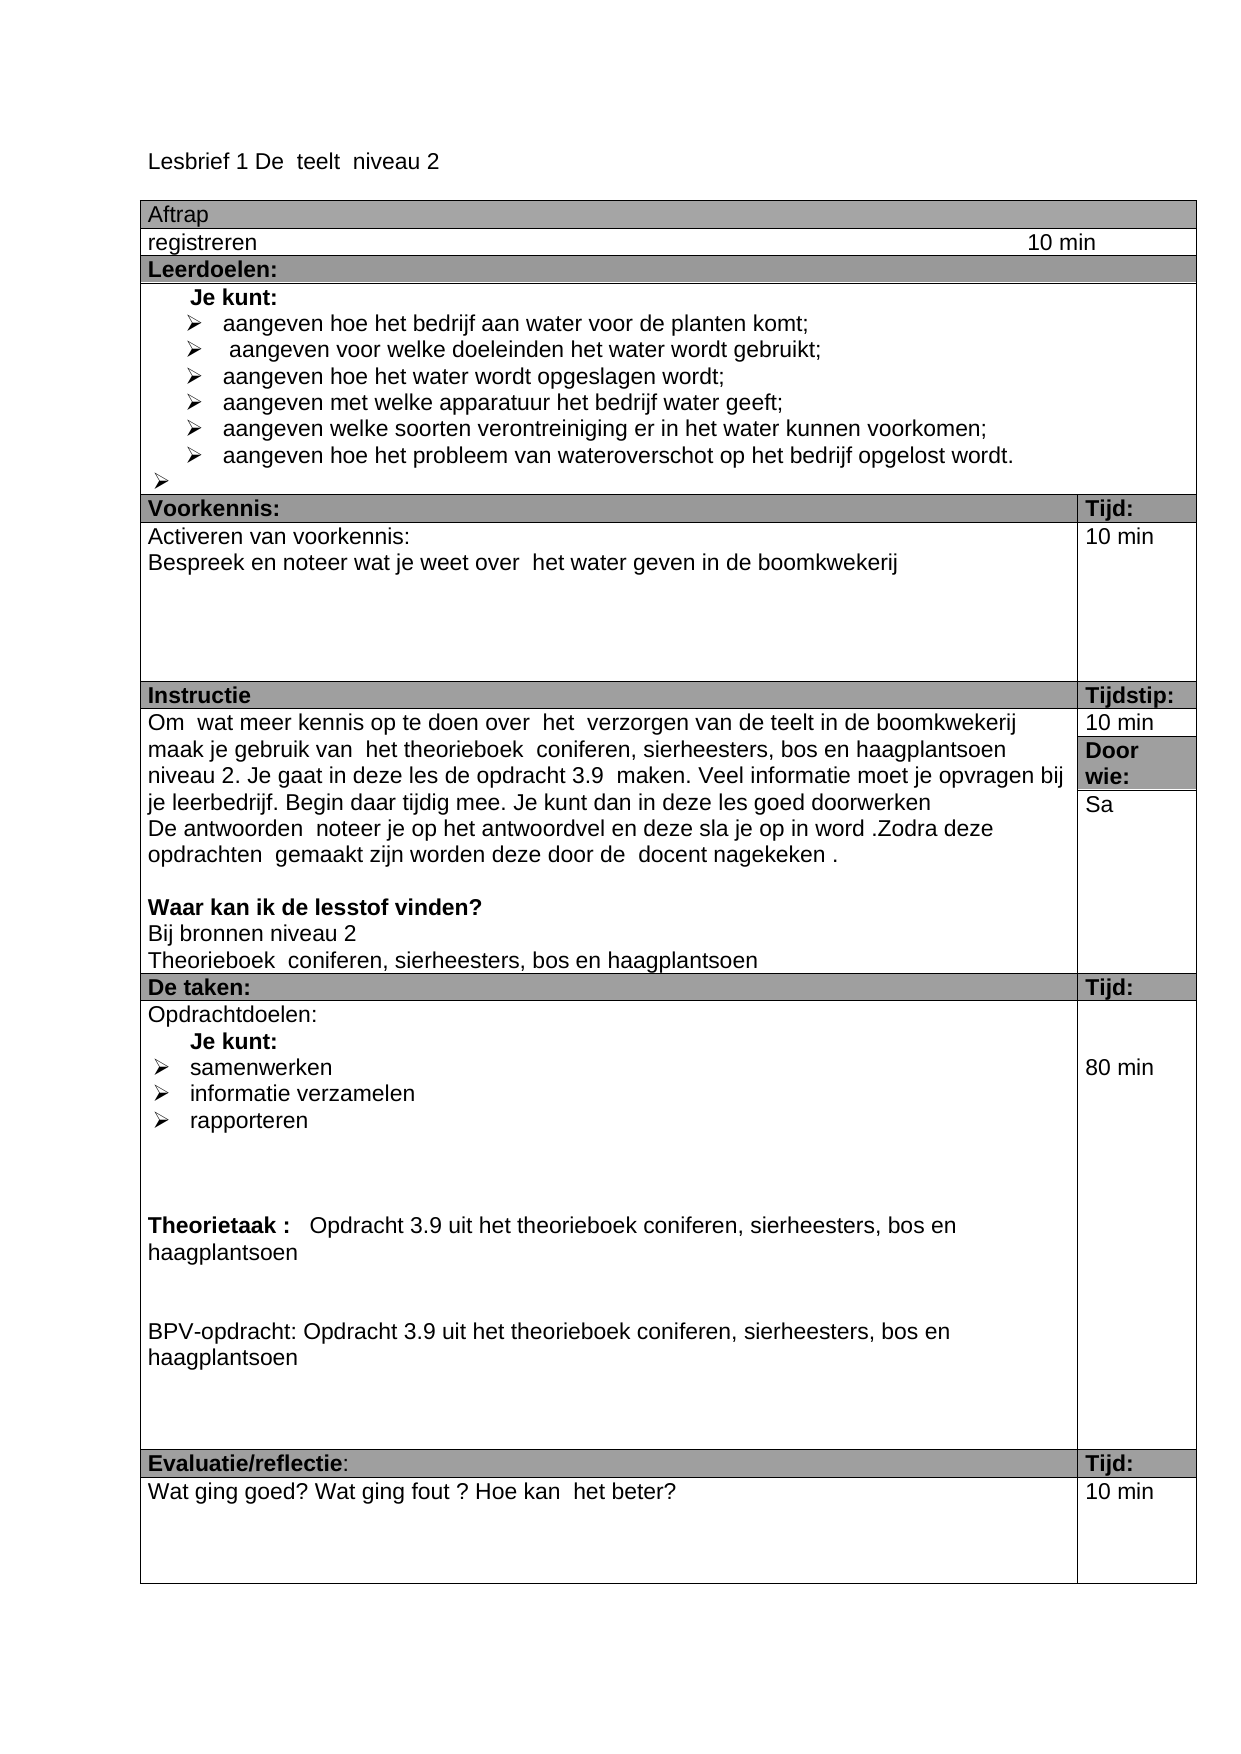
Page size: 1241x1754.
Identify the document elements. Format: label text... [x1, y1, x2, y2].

table_cell 10 min [1078, 523, 1196, 681]
table_cell Tijd: [1078, 1450, 1196, 1477]
table_cell Tijdstip: [1078, 682, 1196, 708]
table_cell 10 min [1078, 1478, 1196, 1583]
table_cell Je kunt: aangeven hoe het bedrijf aan water voor de planten komt; aangeven voor welke doeleinden het water wordt gebruikt; aangeven hoe het water wordt opgeslagen wordt; aangeven met welke apparatuur het bedrijf water geeft; aangeven welke soorten verontreiniging er in het water kunnen voorkomen; aangeven hoe het probleem van wateroverschot op het bedrijf opgelost wordt. [141, 284, 1196, 494]
table_cell De taken: [141, 974, 1077, 1000]
table_cell Voorkennis: [141, 495, 1077, 522]
table_cell 10 min [1078, 709, 1196, 736]
table_cell Om wat meer kennis op te doen over het verzorgen van de teelt in de boomkwekerij maak je gebruik van het theorieboek coniferen, sierheesters, bos en haagplantsoen niveau 2. Je gaat in deze les de opdracht 3.9 maken. Veel informatie moet je opvragen bij je leerbedrijf. Begin daar tijdig mee. Je kunt dan in deze les goed doorwerken De antwoorden noteer je op het antwoordvel en deze sla je op in word .Zodra deze opdrachten gemaakt zijn worden deze door de docent nagekeken . Waar kan ik de lesstof vinden? Bij bronnen niveau 2 Theorieboek coniferen, sierheesters, bos en haagplantsoen [141, 709, 1077, 973]
table_cell Sa [1078, 791, 1196, 973]
text Lesbrief 1 De teelt niveau 2 [148, 148, 1093, 174]
table_cell Door wie: [1078, 737, 1196, 789]
table_header Aftrap [141, 201, 1196, 228]
table_cell 80 min [1078, 1001, 1196, 1449]
table_cell Evaluatie/reflectie: [141, 1450, 1077, 1477]
table_cell registreren 10 min [141, 229, 1196, 255]
table_cell Activeren van voorkennis: Bespreek en noteer wat je weet over het water geven in de boomkwekerij [141, 523, 1077, 681]
table_cell Tijd: [1078, 495, 1196, 522]
table_cell Wat ging goed? Wat ging fout ? Hoe kan het beter? [141, 1478, 1077, 1583]
table_cell Leerdoelen: [141, 256, 1196, 282]
table_cell Instructie [141, 682, 1077, 708]
table_cell Opdrachtdoelen: Je kunt: samenwerken informatie verzamelen rapporteren Theorietaak : Opdracht 3.9 uit het theorieboek coniferen, sierheesters, bos en haagplantsoen BPV-opdracht: Opdracht 3.9 uit het theorieboek coniferen, sierheesters, bos en haagplantsoen [141, 1001, 1077, 1449]
table_cell Tijd: [1078, 974, 1196, 1000]
